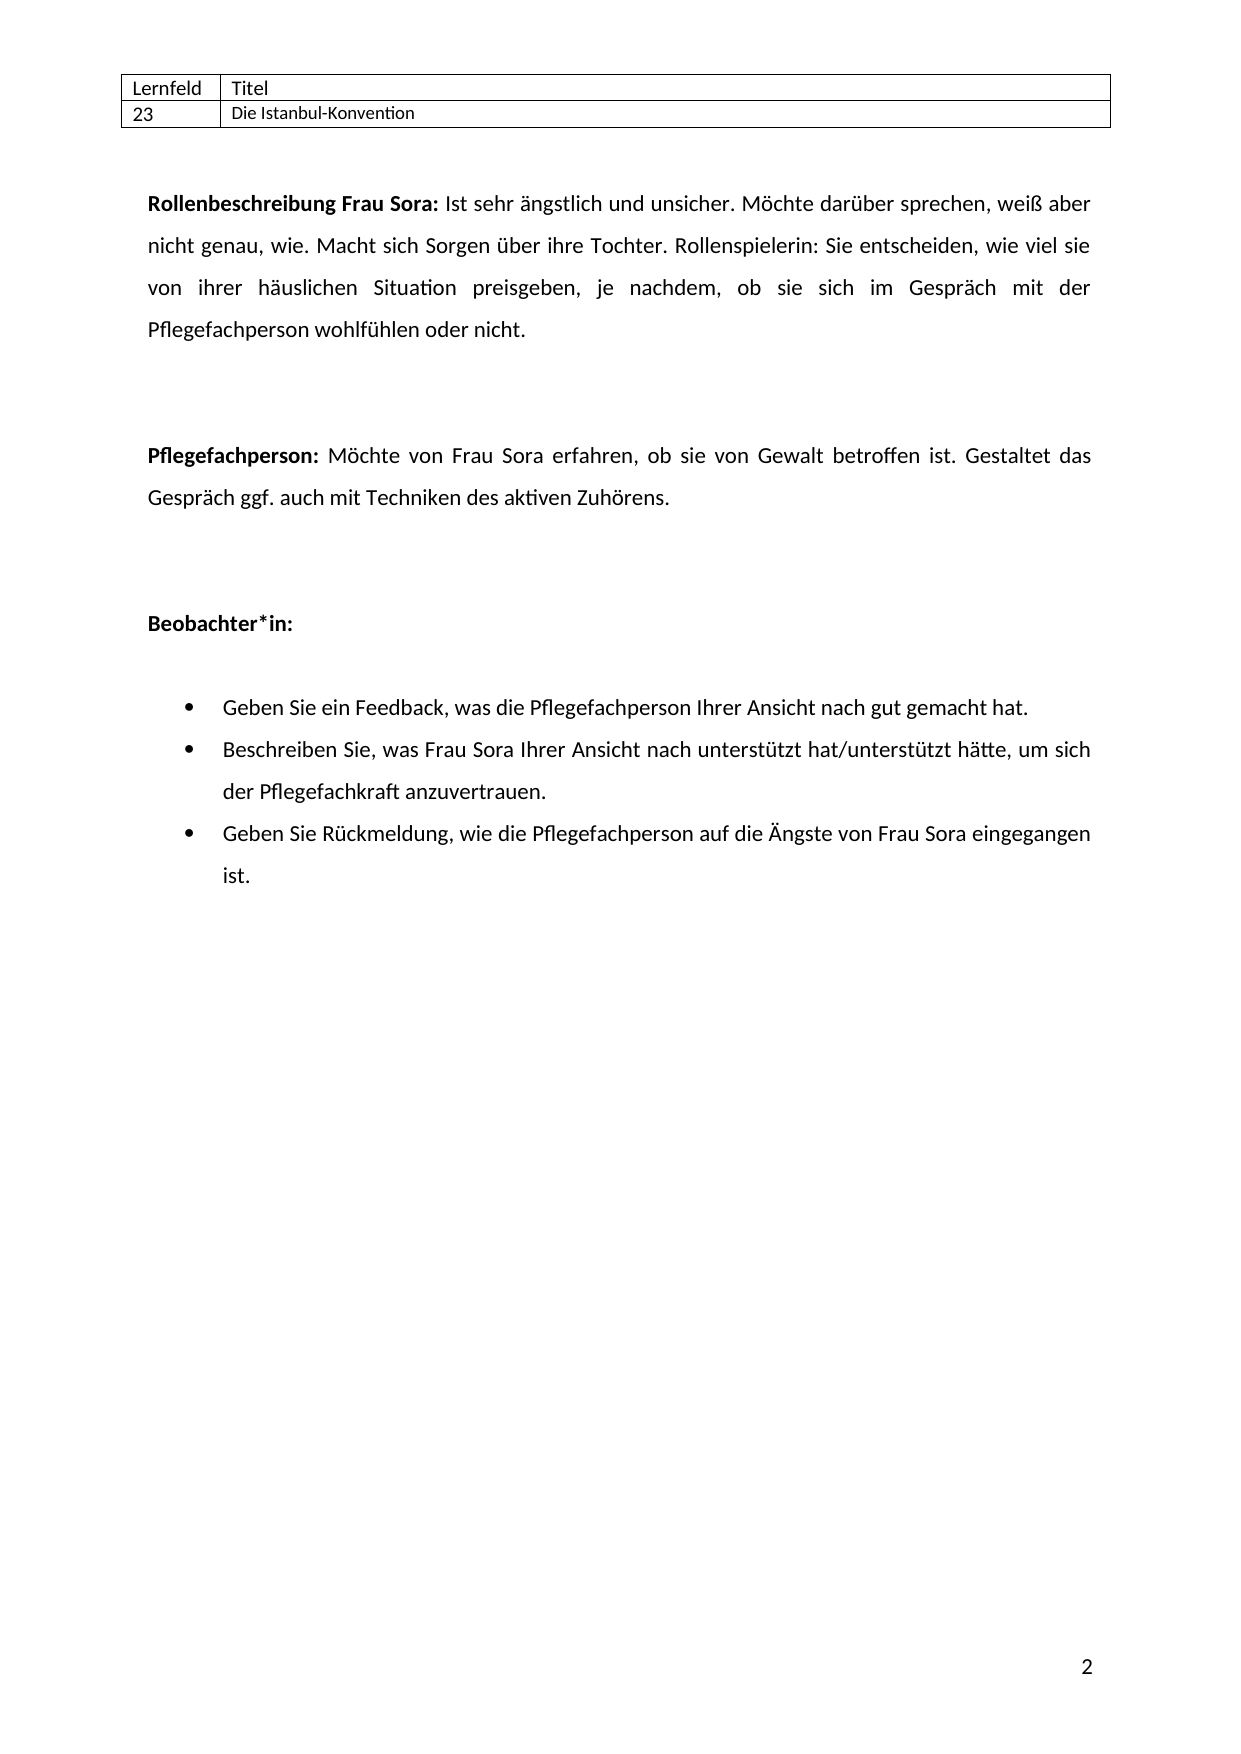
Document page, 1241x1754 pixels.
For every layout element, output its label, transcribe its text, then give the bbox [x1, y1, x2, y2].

list Geben Sie Rückmeldung, wie die Pflegefachperson auf die Ängste von Frau Sora eingegangen ist. [185, 819, 1093, 889]
list Beschreiben Sie, was Frau Sora Ihrer Ansicht nach unterstützt hat/unterstützt hätte, um sich der Pflegefachkraft anzuvertrauen. [185, 735, 1093, 805]
list Geben Sie ein Feedback, was die Pflegefachperson Ihrer Ansicht nach gut gemacht hat. [185, 693, 1093, 721]
text Rollenbeschreibung Frau Sora: Ist sehr ängstlich und unsicher. Möchte darüber sprechen, weiß aber nicht genau, wie. Macht sich Sorgen über ihre Tochter. Rollenspielerin: Sie entscheiden, wie viel sie von ihrer häuslichen Situation preisgeben, je nachdem, ob sie sich im Gespräch mit der Pflegefachperson wohlfühlen oder nicht. [148, 189, 1093, 343]
text Beobachter*in: [148, 609, 1093, 637]
text Pflegefachperson: Möchte von Frau Sora erfahren, ob sie von Gewalt betroffen ist. Gestaltet das Gespräch ggf. auch mit Techniken des aktiven Zuhörens. [148, 441, 1093, 511]
